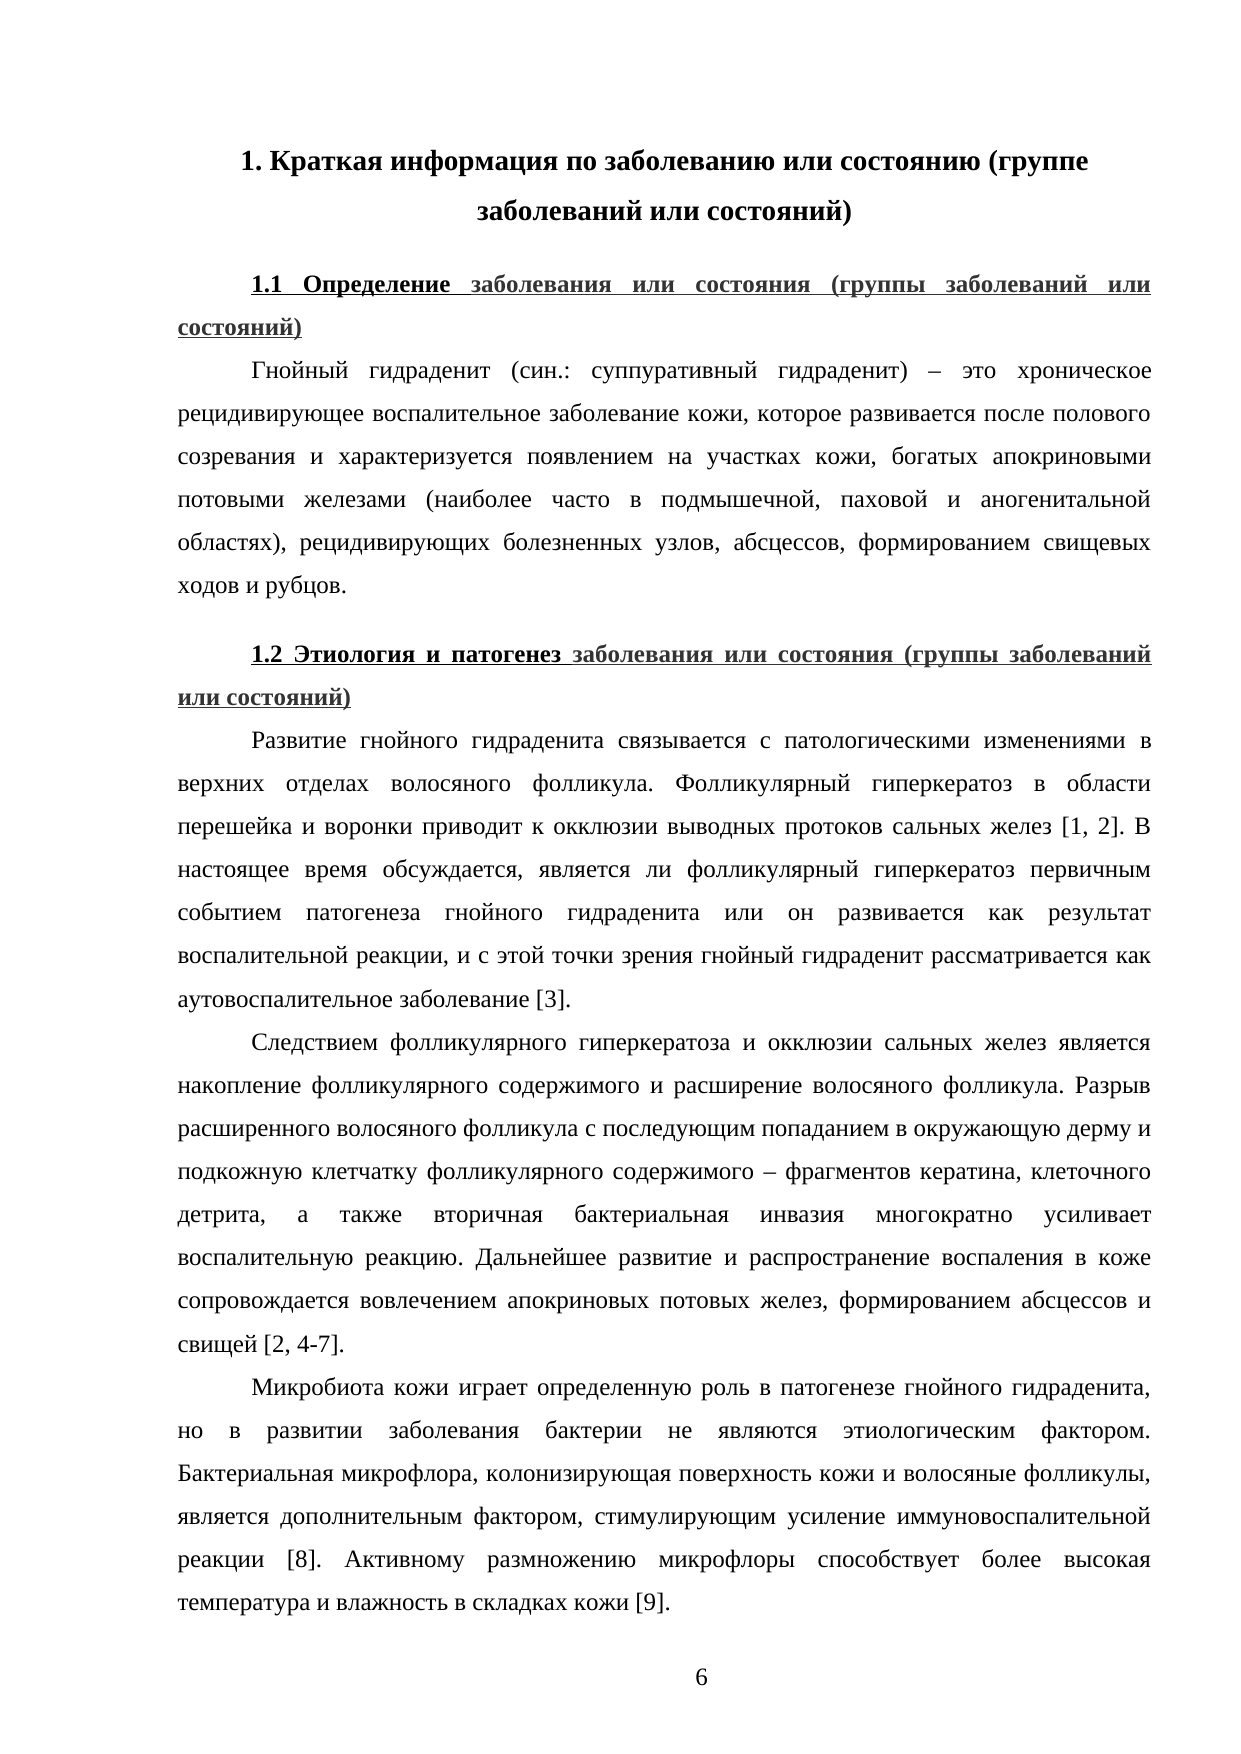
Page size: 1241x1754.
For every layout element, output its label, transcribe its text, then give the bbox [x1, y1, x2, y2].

text Развитие гнойного гидраденита связывается с патологическими изменениями в верхних отделах волосяного фолликула. Фолликулярный гиперкератоз в области перешейка и воронки приводит к окклюзии выводных протоков сальных желез [1, 2]. В настоящее время обсуждается, является ли фолликулярный гиперкератоз первичным событием патогенеза гнойного гидраденита или он развивается как результат воспалительной реакции, и с этой точки зрения гнойный гидраденит рассматривается как аутовоспалительное заболевание [3]. [177, 725, 1152, 1012]
text Микробиота кожи играет определенную роль в патогенезе гнойного гидраденита, но в развитии заболевания бактерии не являются этиологическим фактором. Бактериальная микрофлора, колонизирующая поверхность кожи и волосяные фолликулы, является дополнительным фактором, стимулирующим усиление иммуновоспалительной реакции [8]. Активному размножению микрофлоры способствует более высокая температура и влажность в складках кожи [9]. [177, 1372, 1152, 1616]
subtitle 1.1 Определение заболевания или состояния (группы заболеваний или состояний) [177, 269, 1152, 341]
subtitle 1.2 Этиология и патогенез заболевания или состояния (группы заболеваний или состояний) [177, 639, 1152, 711]
text Гнойный гидраденит (син.: суппуративный гидраденит) – это хроническое рецидивирующее воспалительное заболевание кожи, которое развивается после полового созревания и характеризуется появлением на участках кожи, богатых апокриновыми потовыми железами (наиболее часто в подмышечной, паховой и аногенитальной областях), рецидивирующих болезненных узлов, абсцессов, формированием свищевых ходов и рубцов. [177, 355, 1152, 599]
text 1. Краткая информация по заболеванию или состоянию (группе заболеваний или состояний) [177, 143, 1152, 227]
text Следствием фолликулярного гиперкератоза и окклюзии сальных желез является накопление фолликулярного содержимого и расширение волосяного фолликула. Разрыв расширенного волосяного фолликула с последующим попаданием в окружающую дерму и подкожную клетчатку фолликулярного содержимого – фрагментов кератина, клеточного детрита, а также вторичная бактериальная инвазия многократно усиливает воспалительную реакцию. Дальнейшее развитие и распространение воспаления в коже сопровождается вовлечением апокриновых потовых желез, формированием абсцессов и свищей [2, 4-7]. [177, 1027, 1152, 1357]
